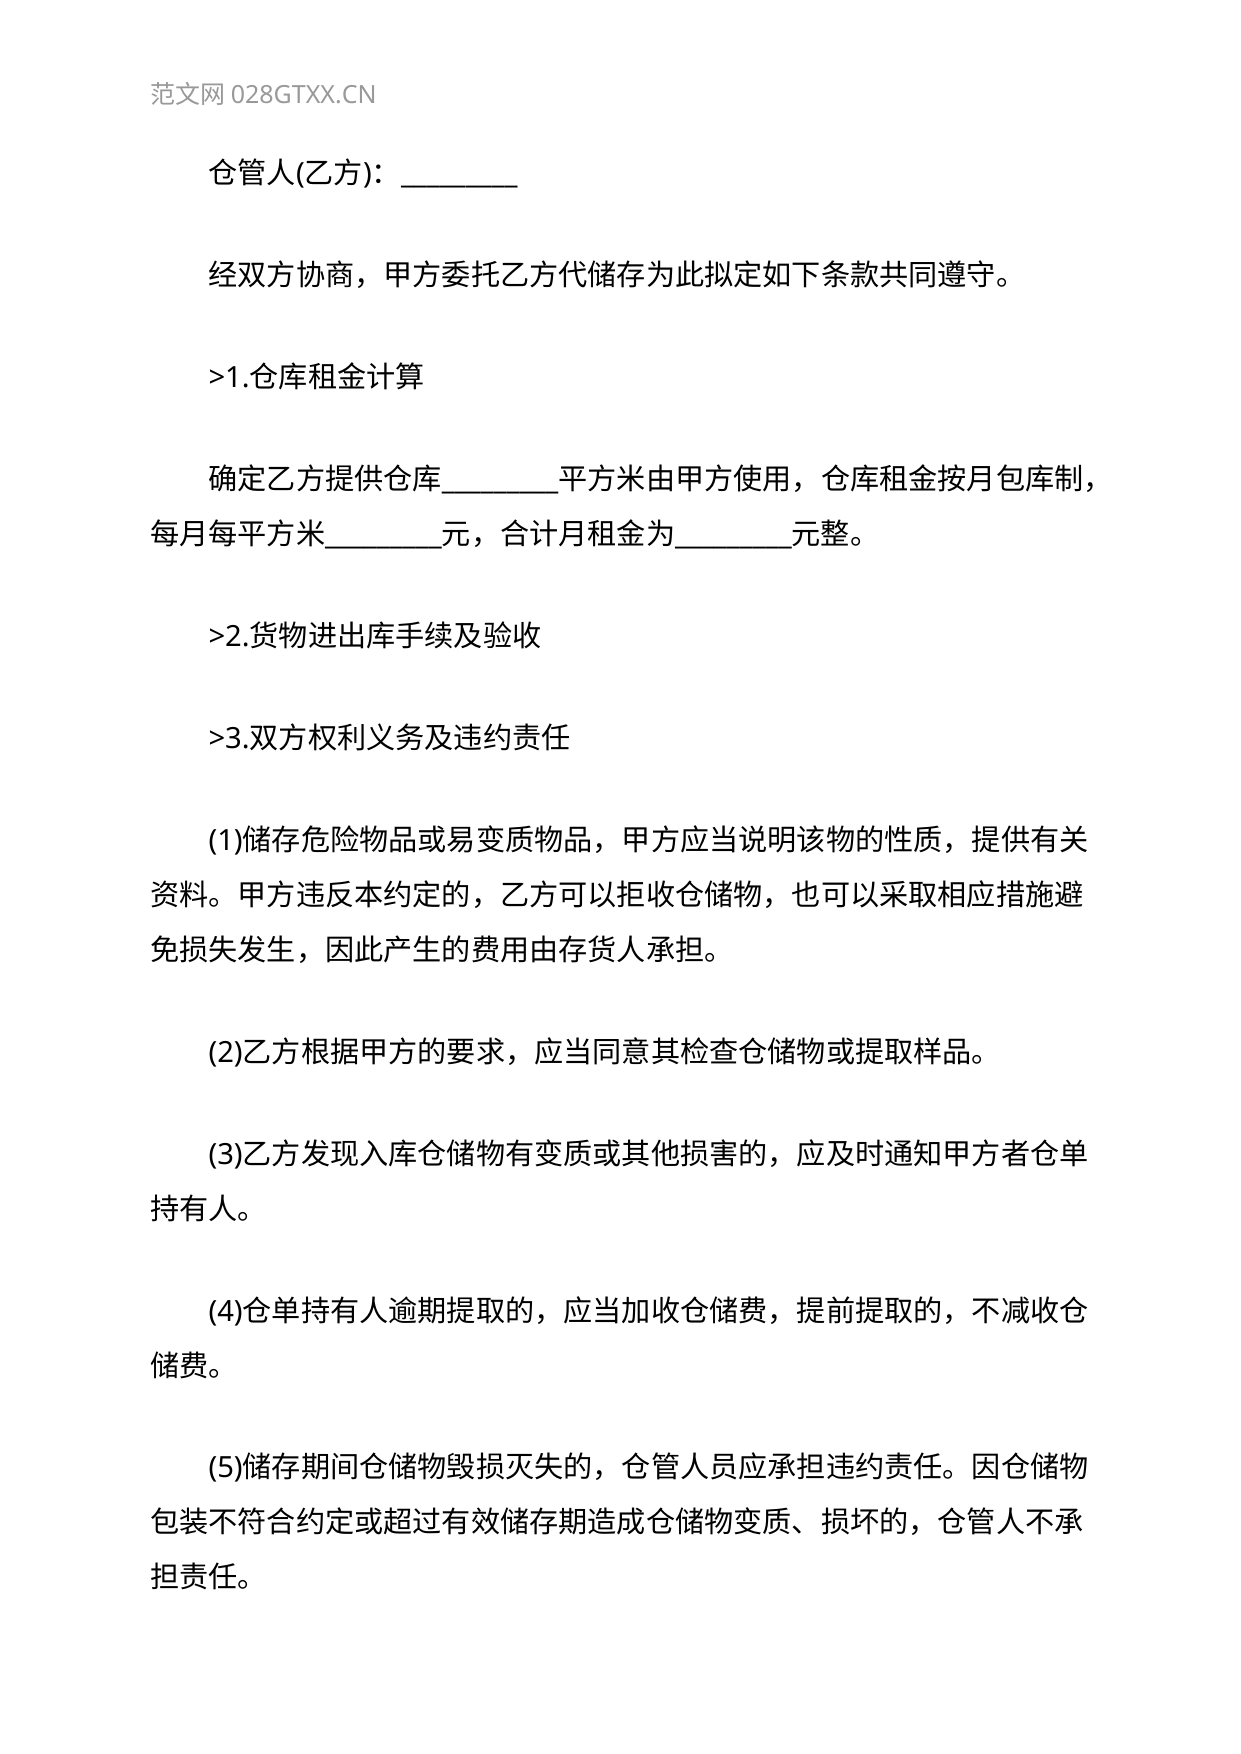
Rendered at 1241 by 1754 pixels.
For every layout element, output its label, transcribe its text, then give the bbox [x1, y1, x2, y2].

text (3)乙方发现入库仓储物有变质或其他损害的，应及时通知甲方者仓单持有人。 [150, 1130, 1090, 1228]
text 仓管人(乙方)：_________ [150, 150, 1090, 192]
text >1.仓库租金计算 [150, 354, 1090, 396]
text (5)储存期间仓储物毁损灭失的，仓管人员应承担违约责任。因仓储物包装不符合约定或超过有效储存期造成仓储物变质、损坏的，仓管人不承担责任。 [150, 1444, 1090, 1596]
text (4)仓单持有人逾期提取的，应当加收仓储费，提前提取的，不减收仓储费。 [150, 1287, 1090, 1384]
text 确定乙方提供仓库_________平方米由甲方使用，仓库租金按月包库制，每月每平方米_________元，合计月租金为_________元整。 [150, 456, 1090, 553]
text >2.货物进出库手续及验收 [150, 613, 1090, 655]
text 经双方协商，甲方委托乙方代储存为此拟定如下条款共同遵守。 [150, 252, 1090, 294]
text >3.双方权利义务及违约责任 [150, 715, 1090, 757]
text (2)乙方根据甲方的要求，应当同意其检查仓储物或提取样品。 [150, 1028, 1090, 1071]
text (1)储存危险物品或易变质物品，甲方应当说明该物的性质，提供有关资料。甲方违反本约定的，乙方可以拒收仓储物，也可以采取相应措施避免损失发生，因此产生的费用由存货人承担。 [150, 817, 1090, 969]
